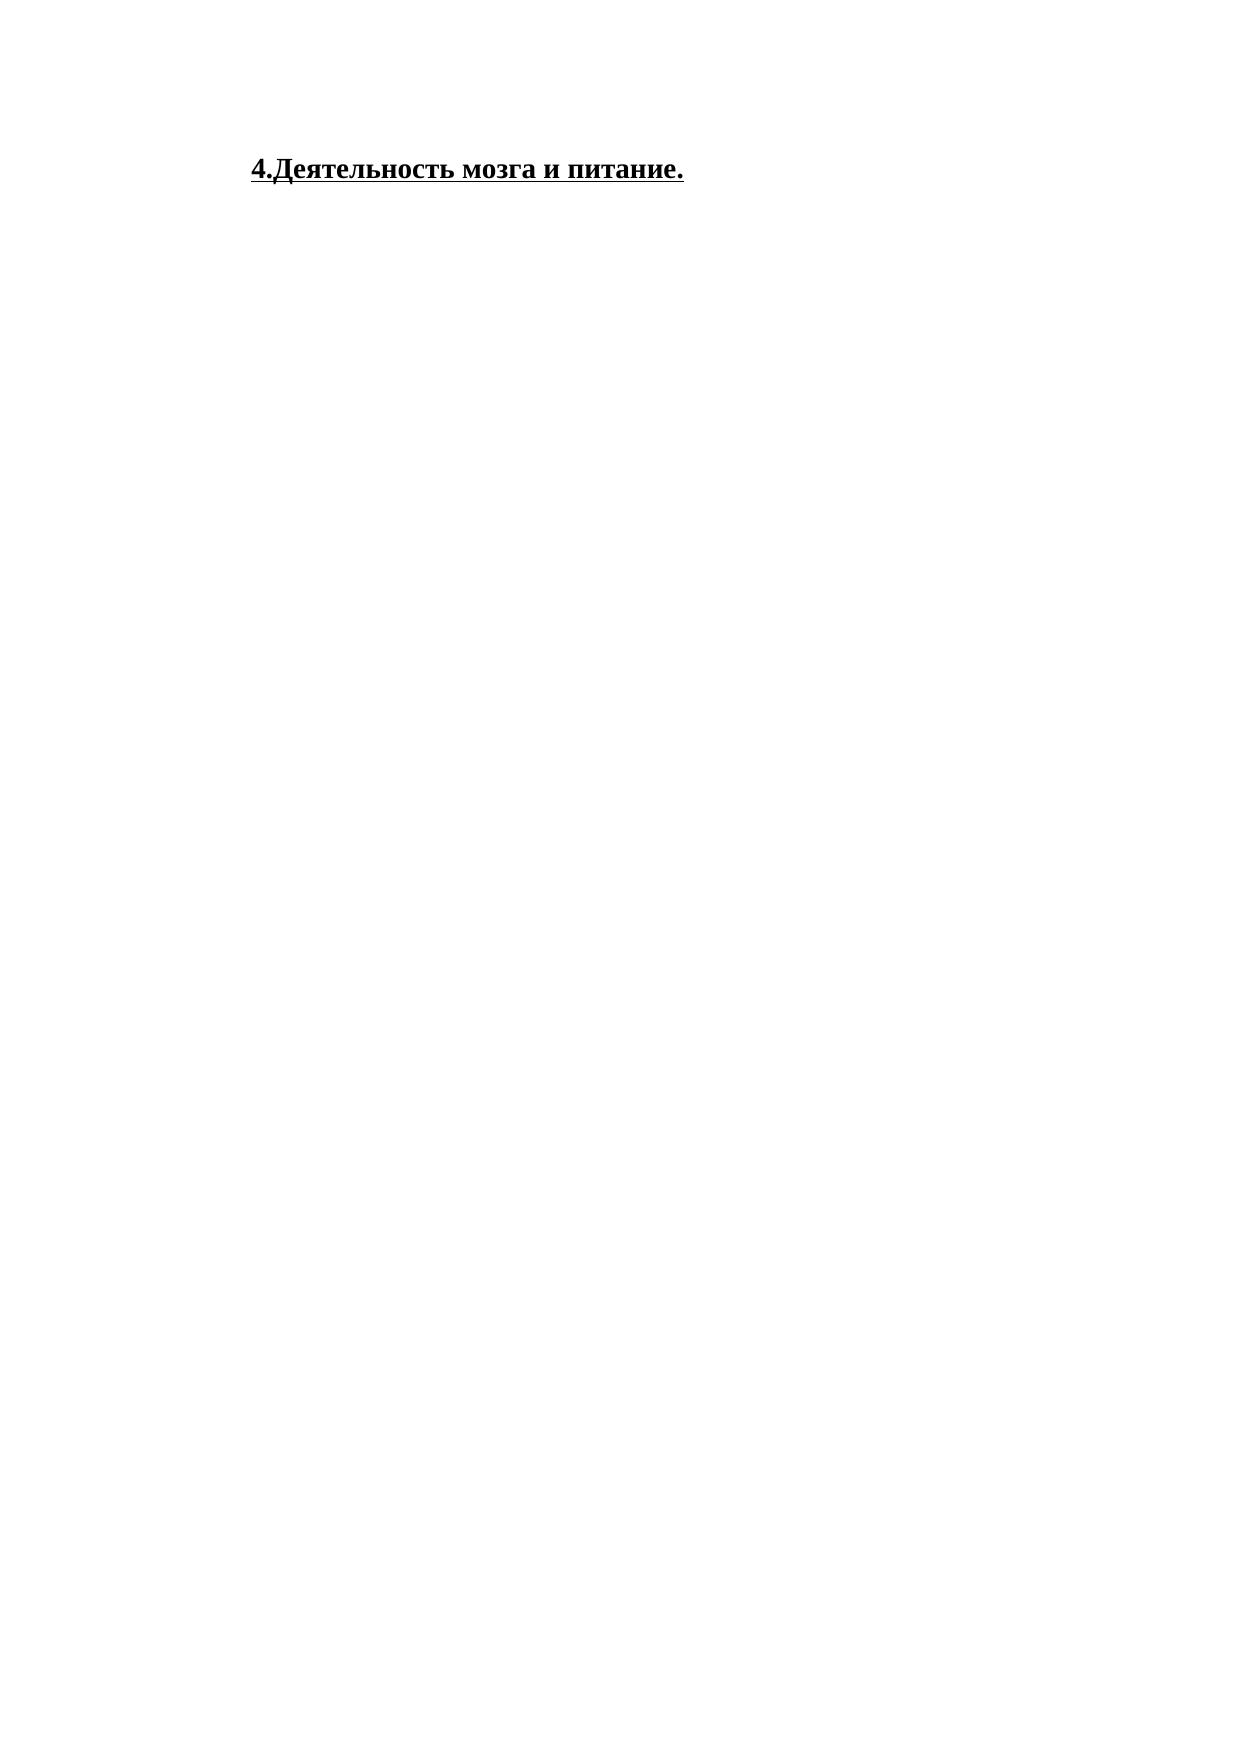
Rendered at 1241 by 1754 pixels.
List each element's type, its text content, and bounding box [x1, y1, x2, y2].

text 4.Деятельность мозга и питание. [177, 152, 1152, 185]
